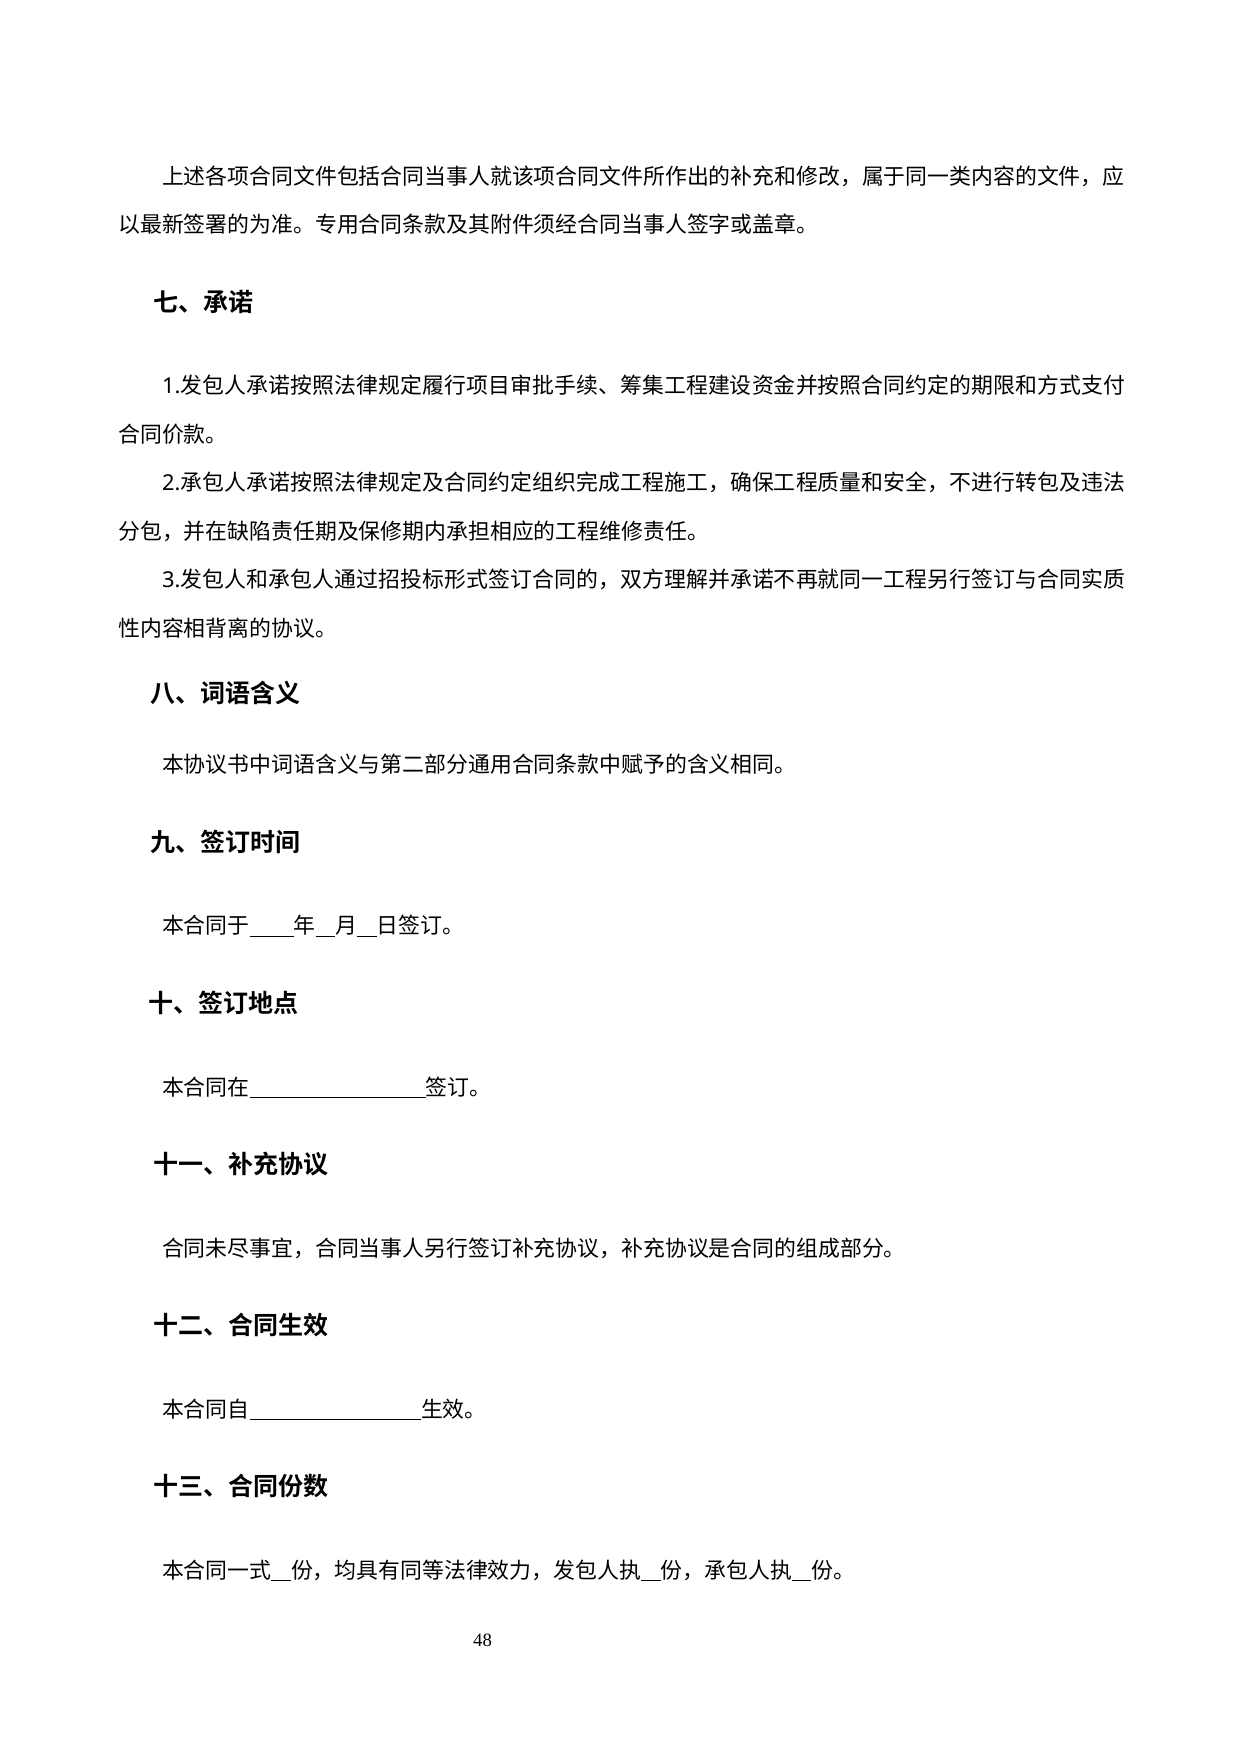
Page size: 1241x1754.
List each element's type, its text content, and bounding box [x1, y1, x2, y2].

text 八、词语含义 [118, 659, 1128, 724]
text 本合同在 签订。 [118, 1069, 1128, 1102]
text 2.承包人承诺按照法律规定及合同约定组织完成工程施工，确保工程质量和安全，不进行转包及违法分包，并在缺陷责任期及保修期内承担相应的工程维修责任。 [118, 465, 1128, 546]
subtitle 九、签订时间 [118, 808, 1128, 873]
text 1.发包人承诺按照法律规定履行项目审批手续、筹集工程建设资金并按照合同约定的期限和方式支付合同价款。 [118, 368, 1128, 449]
text 本合同自 生效。 [118, 1391, 1128, 1424]
subtitle 十三、合同份数 [118, 1452, 1128, 1517]
subtitle 十一、补充协议 [118, 1130, 1128, 1195]
text 上述各项合同文件包括合同当事人就该项合同文件所作出的补充和修改，属于同一类内容的文件，应以最新签署的为准。专用合同条款及其附件须经合同当事人签字或盖章。 [118, 158, 1128, 239]
subtitle 七、承诺 [118, 268, 1128, 333]
text 本协议书中词语含义与第二部分通用合同条款中赋予的含义相同。 [118, 747, 1128, 779]
text 本合同于 年 月 日签订。 [118, 908, 1128, 941]
subtitle 十、签订地点 [118, 969, 1128, 1034]
text 本合同一式 份，均具有同等法律效力，发包人执 份，承包人执 份。 [118, 1552, 1128, 1585]
text 合同未尽事宜，合同当事人另行签订补充协议，补充协议是合同的组成部分。 [118, 1230, 1128, 1263]
subtitle 十二、合同生效 [118, 1291, 1128, 1356]
text 3.发包人和承包人通过招投标形式签订合同的，双方理解并承诺不再就同一工程另行签订与合同实质性内容相背离的协议。 [118, 562, 1128, 643]
